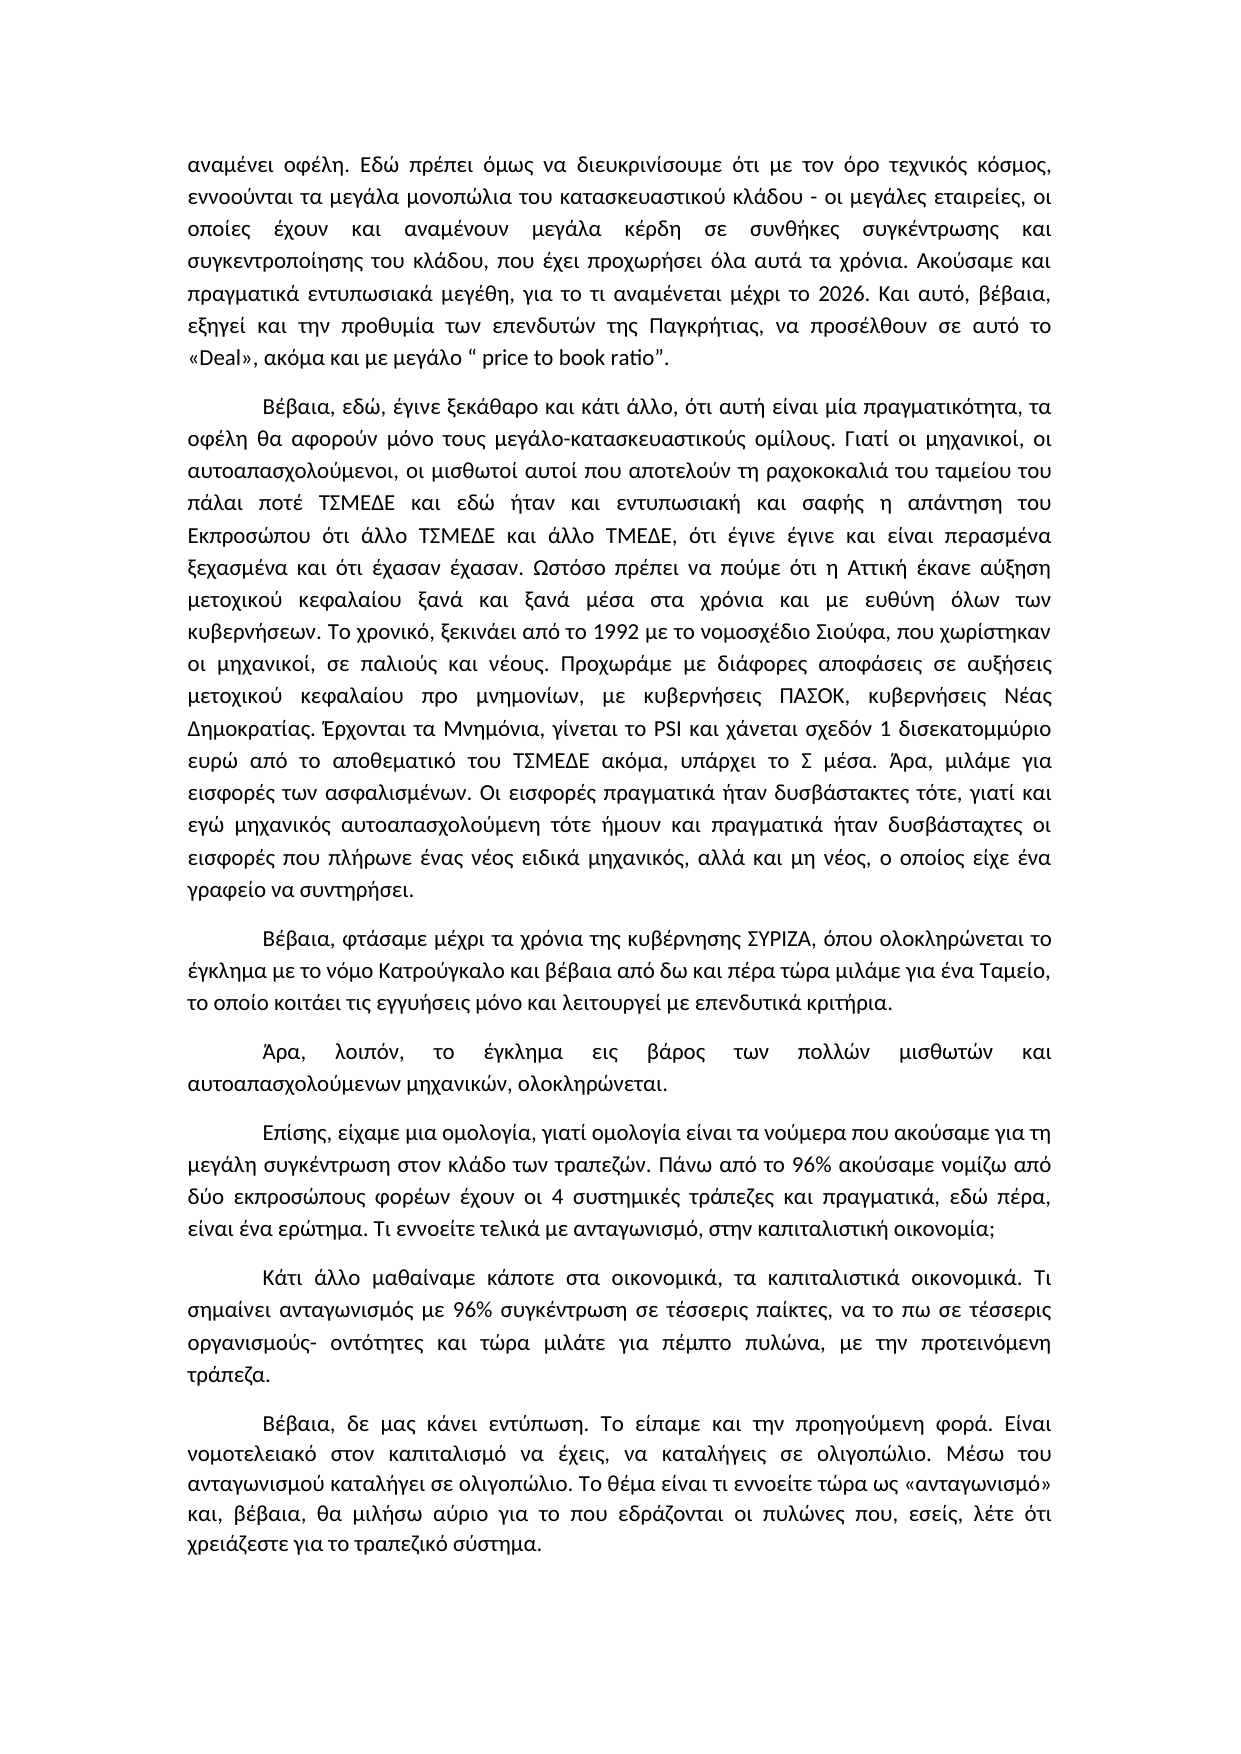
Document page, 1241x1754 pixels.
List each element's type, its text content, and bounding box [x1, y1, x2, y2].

text Επίσης, είχαμε μια ομολογία, γιατί ομολογία είναι τα νούμερα που ακούσαμε για τη μεγάλη συγκέντρωση στον κλάδο των τραπεζών. Πάνω από το 96% ακούσαμε νομίζω από δύο εκπροσώπους φορέων έχουν οι 4 συστημικές τράπεζες και πραγματικά, εδώ πέρα, είναι ένα ερώτημα. Τι εννοείτε τελικά με ανταγωνισμό, στην καπιταλιστική οικονομία; [187, 1118, 1053, 1242]
text Βέβαια, δε μας κάνει εντύπωση. Το είπαμε και την προηγούμενη φορά. Είναι νομοτελειακό στον καπιταλισμό να έχεις, να καταλήγεις σε ολιγοπώλιο. Μέσω του ανταγωνισμού καταλήγει σε ολιγοπώλιο. Το θέμα είναι τι εννοείτε τώρα ως «ανταγωνισμό» και, βέβαια, θα μιλήσω αύριο για το που εδράζονται οι πυλώνες που, εσείς, λέτε ότι χρειάζεστε για το τραπεζικό σύστημα. [187, 1409, 1053, 1558]
text Κάτι άλλο μαθαίναμε κάποτε στα οικονομικά, τα καπιταλιστικά οικονομικά. Τι σημαίνει ανταγωνισμός με 96% συγκέντρωση σε τέσσερις παίκτες, να το πω σε τέσσερις οργανισμούς- οντότητες και τώρα μιλάτε για πέμπτο πυλώνα, με την προτεινόμενη τράπεζα. [187, 1263, 1053, 1388]
text Άρα, λοιπόν, το έγκλημα εις βάρος των πολλών μισθωτών και αυτοαπασχολούμενων μηχανικών, ολοκληρώνεται. [187, 1037, 1053, 1097]
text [187, 150, 1053, 371]
text Βέβαια, εδώ, έγινε ξεκάθαρο και κάτι άλλο, ότι αυτή είναι μία πραγματικότητα, τα οφέλη θα αφορούν μόνο τους μεγάλο-κατασκευαστικούς ομίλους. Γιατί οι μηχανικοί, οι αυτοαπασχολούμενοι, οι μισθωτοί αυτοί που αποτελούν τη ραχοκοκαλιά του ταμείου του πάλαι ποτέ ΤΣΜΕΔΕ και εδώ ήταν και εντυπωσιακή και σαφής η απάντηση του Εκπροσώπου ότι άλλο ΤΣΜΕΔΕ και άλλο ΤΜΕΔΕ, ότι έγινε έγινε και είναι περασμένα ξεχασμένα και ότι έχασαν έχασαν. Ωστόσο πρέπει να πούμε ότι η Αττική έκανε αύξηση μετοχικού κεφαλαίου ξανά και ξανά μέσα στα χρόνια και με ευθύνη όλων των κυβερνήσεων. Το χρονικό, ξεκινάει από το 1992 με το νομοσχέδιο Σιούφα, που χωρίστηκαν οι μηχανικοί, σε παλιούς και νέους. Προχωράμε με διάφορες αποφάσεις σε αυξήσεις μετοχικού κεφαλαίου προ μνημονίων, με κυβερνήσεις ΠΑΣΟΚ, κυβερνήσεις Νέας Δημοκρατίας. Έρχονται τα Μνημόνια, γίνεται το PSI και χάνεται σχεδόν 1 δισεκατομμύριο ευρώ από το αποθεματικό του ΤΣΜΕΔΕ ακόμα, υπάρχει το Σ μέσα. Άρα, μιλάμε για εισφορές των ασφαλισμένων. Οι εισφορές πραγματικά ήταν δυσβάστακτες τότε, γιατί και εγώ μηχανικός αυτοαπασχολούμενη τότε ήμουν και πραγματικά ήταν δυσβάσταχτες οι εισφορές που πλήρωνε ένας νέος ειδικά μηχανικός, αλλά και μη νέος, ο οποίος είχε ένα γραφείο να συντηρήσει. [187, 392, 1053, 903]
text Βέβαια, φτάσαμε μέχρι τα χρόνια της κυβέρνησης ΣΥΡΙΖΑ, όπου ολοκληρώνεται το έγκλημα με το νόμο Κατρούγκαλο και βέβαια από δω και πέρα τώρα μιλάμε για ένα Ταμείο, το οποίο κοιτάει τις εγγυήσεις μόνο και λειτουργεί με επενδυτικά κριτήρια. [187, 924, 1053, 1016]
